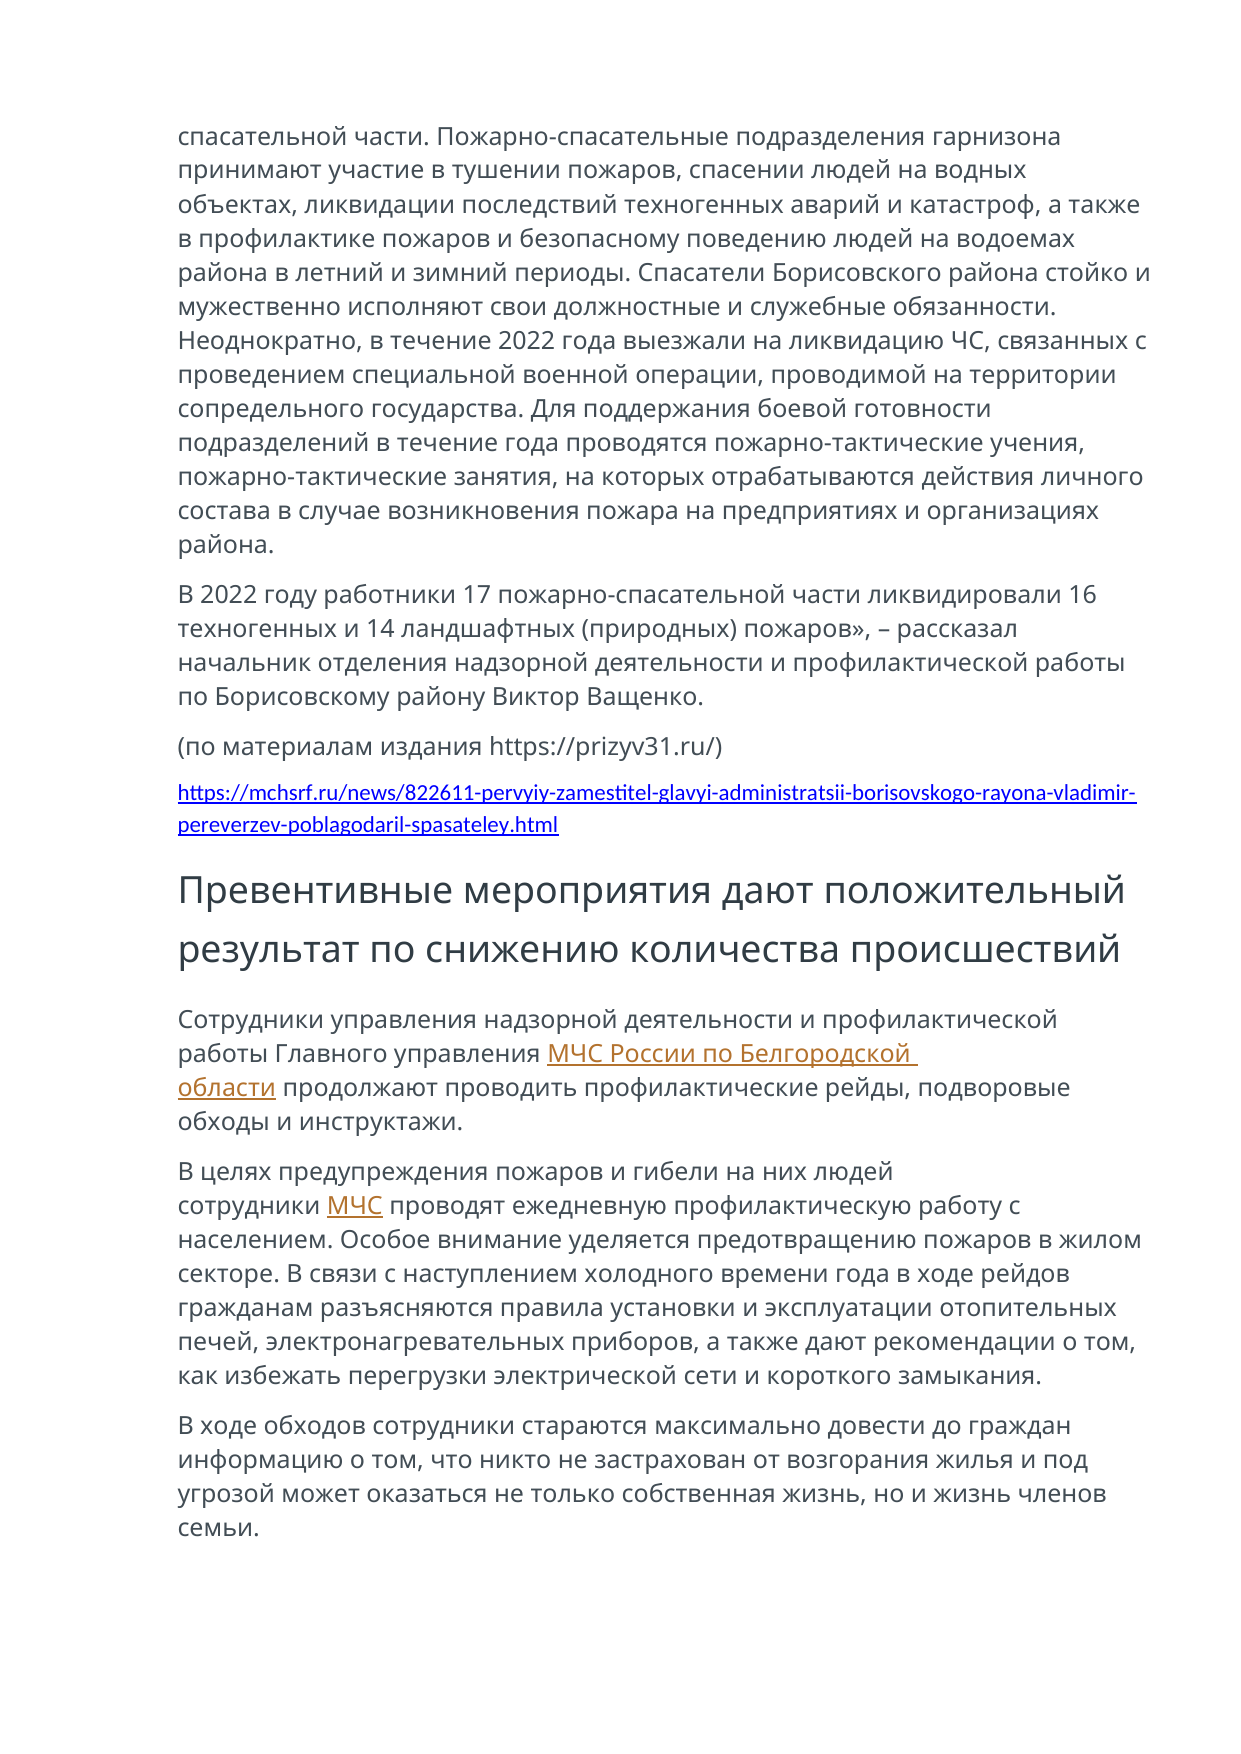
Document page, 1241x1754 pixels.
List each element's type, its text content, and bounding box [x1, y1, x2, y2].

text (по материалам издания https://prizyv31.ru/) [177, 728, 1152, 762]
text Сотрудники управления надзорной деятельности и профилактической работы Главного управления МЧС России по Белгородской области продолжают проводить профилактические рейды, подворовые обходы и инструктажи. [177, 1001, 1152, 1138]
text В ходе обходов сотрудники стараются максимально довести до граждан информацию о том, что никто не застрахован от возгорания жилья и под угрозой может оказаться не только собственная жизнь, но и жизнь членов семьи. [177, 1407, 1152, 1544]
text В целях предупреждения пожаров и гибели на них людей сотрудники МЧС проводят ежедневную профилактическую работу с населением. Особое внимание уделяется предотвращению пожаров в жилом секторе. В связи с наступлением холодного времени года в ходе рейдов гражданам разъясняются правила установки и эксплуатации отопительных печей, электронагревательных приборов, а также дают рекомендации о том, как избежать перегрузки электрической сети и короткого замыкания. [177, 1153, 1152, 1392]
text Превентивные мероприятия дают положительный результат по снижению количества происшествий [177, 863, 1152, 973]
text В 2022 году работники 17 пожарно-спасательной части ликвидировали 16 техногенных и 14 ландшафтных (природных) пожаров», – рассказал начальник отделения надзорной деятельности и профилактической работы по Борисовскому району Виктор Ващенко. [177, 577, 1152, 713]
text https://mchsrf.ru/news/822611-pervyiy-zamestitel-glavyi-administratsii-borisovskogo-rayona-vladimir-pereverzev-poblagodaril-spasateley.html [177, 778, 1152, 838]
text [177, 118, 1152, 561]
